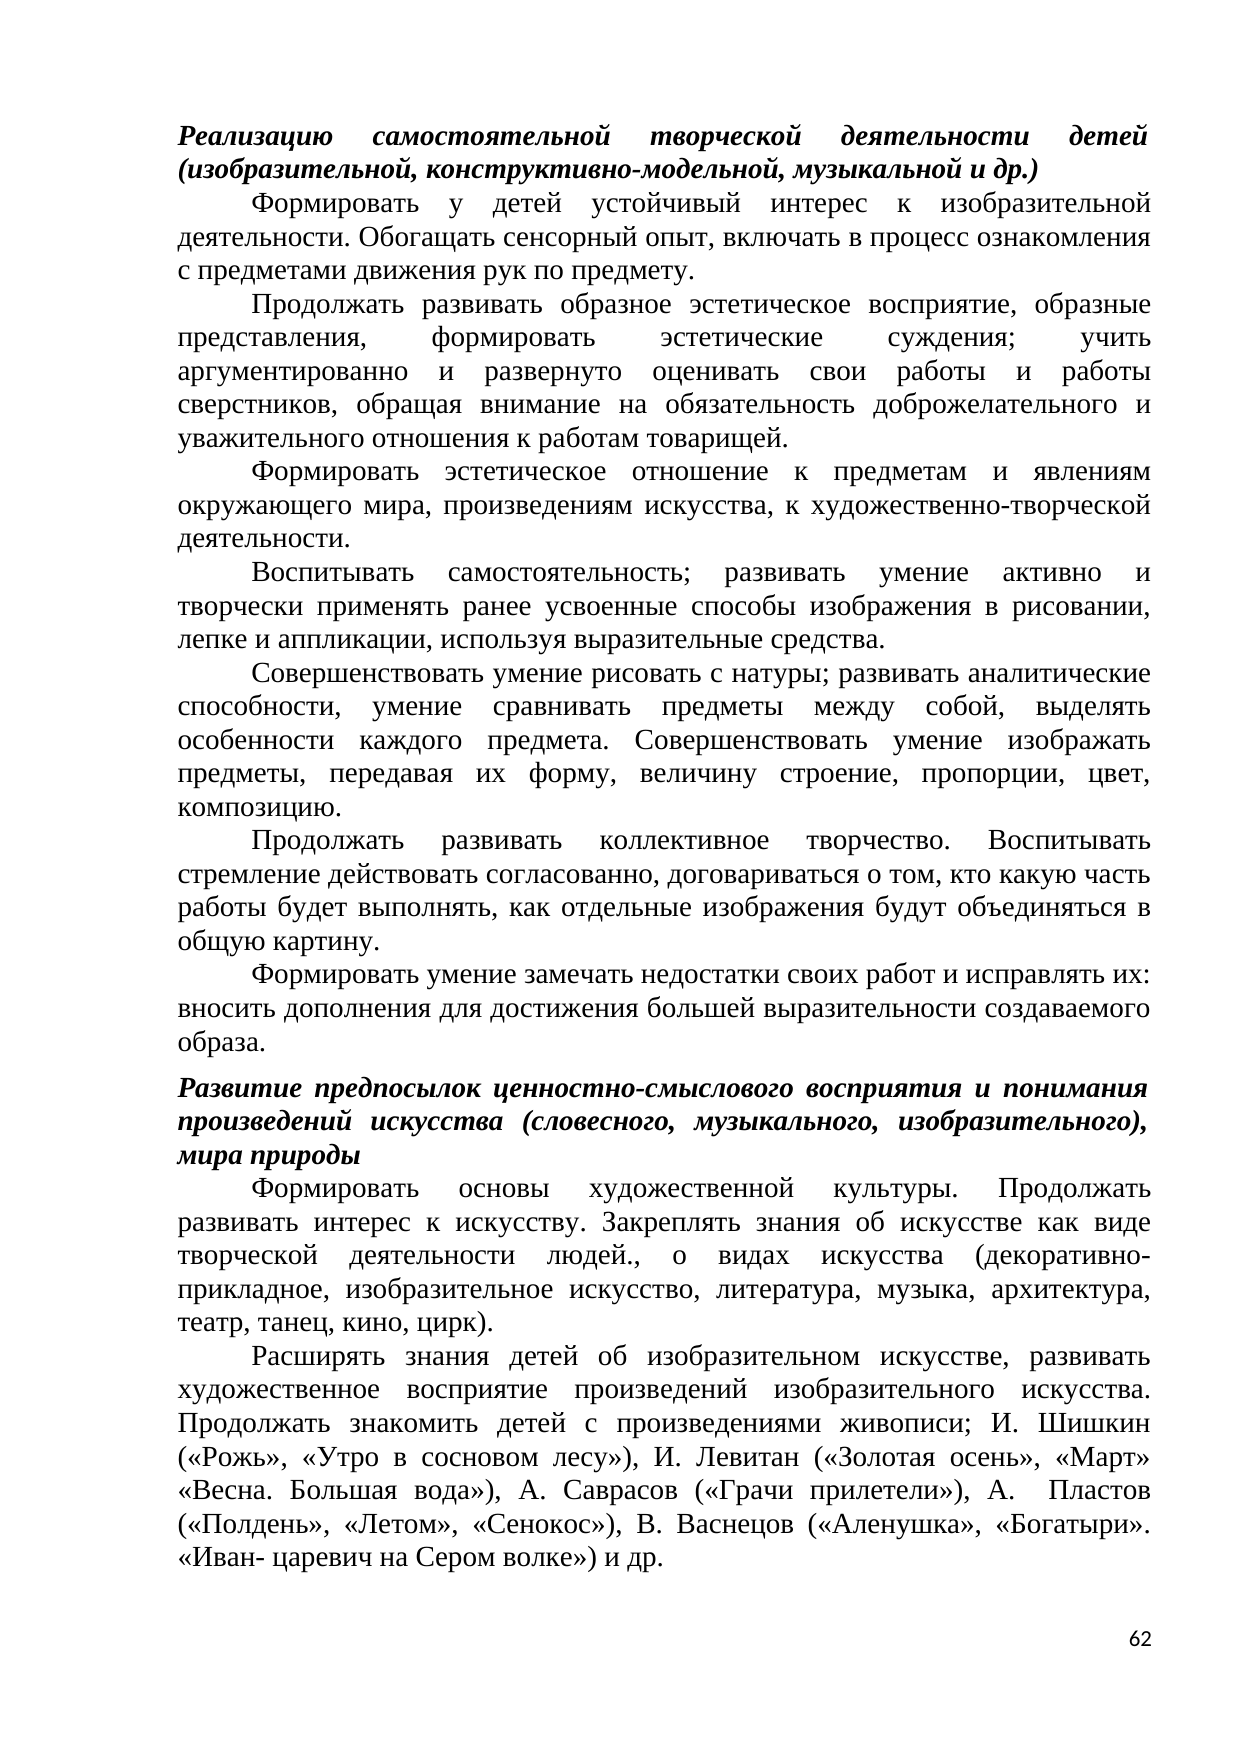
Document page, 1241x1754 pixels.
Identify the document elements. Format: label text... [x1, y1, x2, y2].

text Формировать у детей устойчивый интерес к изобразительной деятельности. Обогащать сенсорный опыт, включать в процесс ознакомления с предметами движения рук по предмету. [177, 185, 1152, 286]
text Формировать умение замечать недостатки своих работ и исправлять их: вносить дополнения для достижения большей выразительности создаваемого образа. [177, 957, 1152, 1057]
text Реализацию самостоятельной творческой деятельности детей (изобразительной, конструктивно-модельной, музыкальной и др.) [177, 118, 1152, 185]
text Совершенствовать умение рисовать с натуры; развивать аналитические способности, умение сравнивать предметы между собой, выделять особенности каждого предмета. Совершенствовать умение изображать предметы, передавая их форму, величину строение, пропорции, цвет, композицию. [177, 655, 1152, 822]
text Воспитывать самостоятельность; развивать умение активно и творчески применять ранее усвоенные способы изображения в рисовании, лепке и аппликации, используя выразительные средства. [177, 554, 1152, 655]
text Продолжать развивать образное эстетическое восприятие, образные представления, формировать эстетические суждения; учить аргументированно и развернуто оценивать свои работы и работы сверстников, обращая внимание на обязательность доброжелательного и уважительного отношения к работам товарищей. [177, 286, 1152, 453]
text Формировать основы художественной культуры. Продолжать развивать интерес к искусству. Закреплять знания об искусстве как виде творческой деятельности людей., о видах искусства (декоративно-прикладное, изобразительное искусство, литература, музыка, архитектура, театр, танец, кино, цирк). [177, 1170, 1152, 1338]
text Формировать эстетическое отношение к предметам и явлениям окружающего мира, произведениям искусства, к художественно-творческой деятельности. [177, 453, 1152, 554]
text Продолжать развивать коллективное творчество. Воспитывать стремление действовать согласованно, договариваться о том, кто какую часть работы будет выполнять, как отдельные изображения будут объединяться в общую картину. [177, 822, 1152, 957]
text Расширять знания детей об изобразительном искусстве, развивать художественное восприятие произведений изобразительного искусства. Продолжать знакомить детей с произведениями живописи; И. Шишкин («Рожь», «Утро в сосновом лесу»), И. Левитан («Золотая осень», «Март» «Весна. Большая вода»), А. Саврасов («Грачи прилетели»), А. Пластов («Полдень», «Летом», «Сенокос»), В. Васнецов («Аленушка», «Богатыри». «Иван- царевич на Сером волке») и др. [177, 1338, 1152, 1573]
text Развитие предпосылок ценностно-смыслового восприятия и понимания произведений искусства (словесного, музыкального, изобразительного), мира природы [177, 1070, 1152, 1170]
